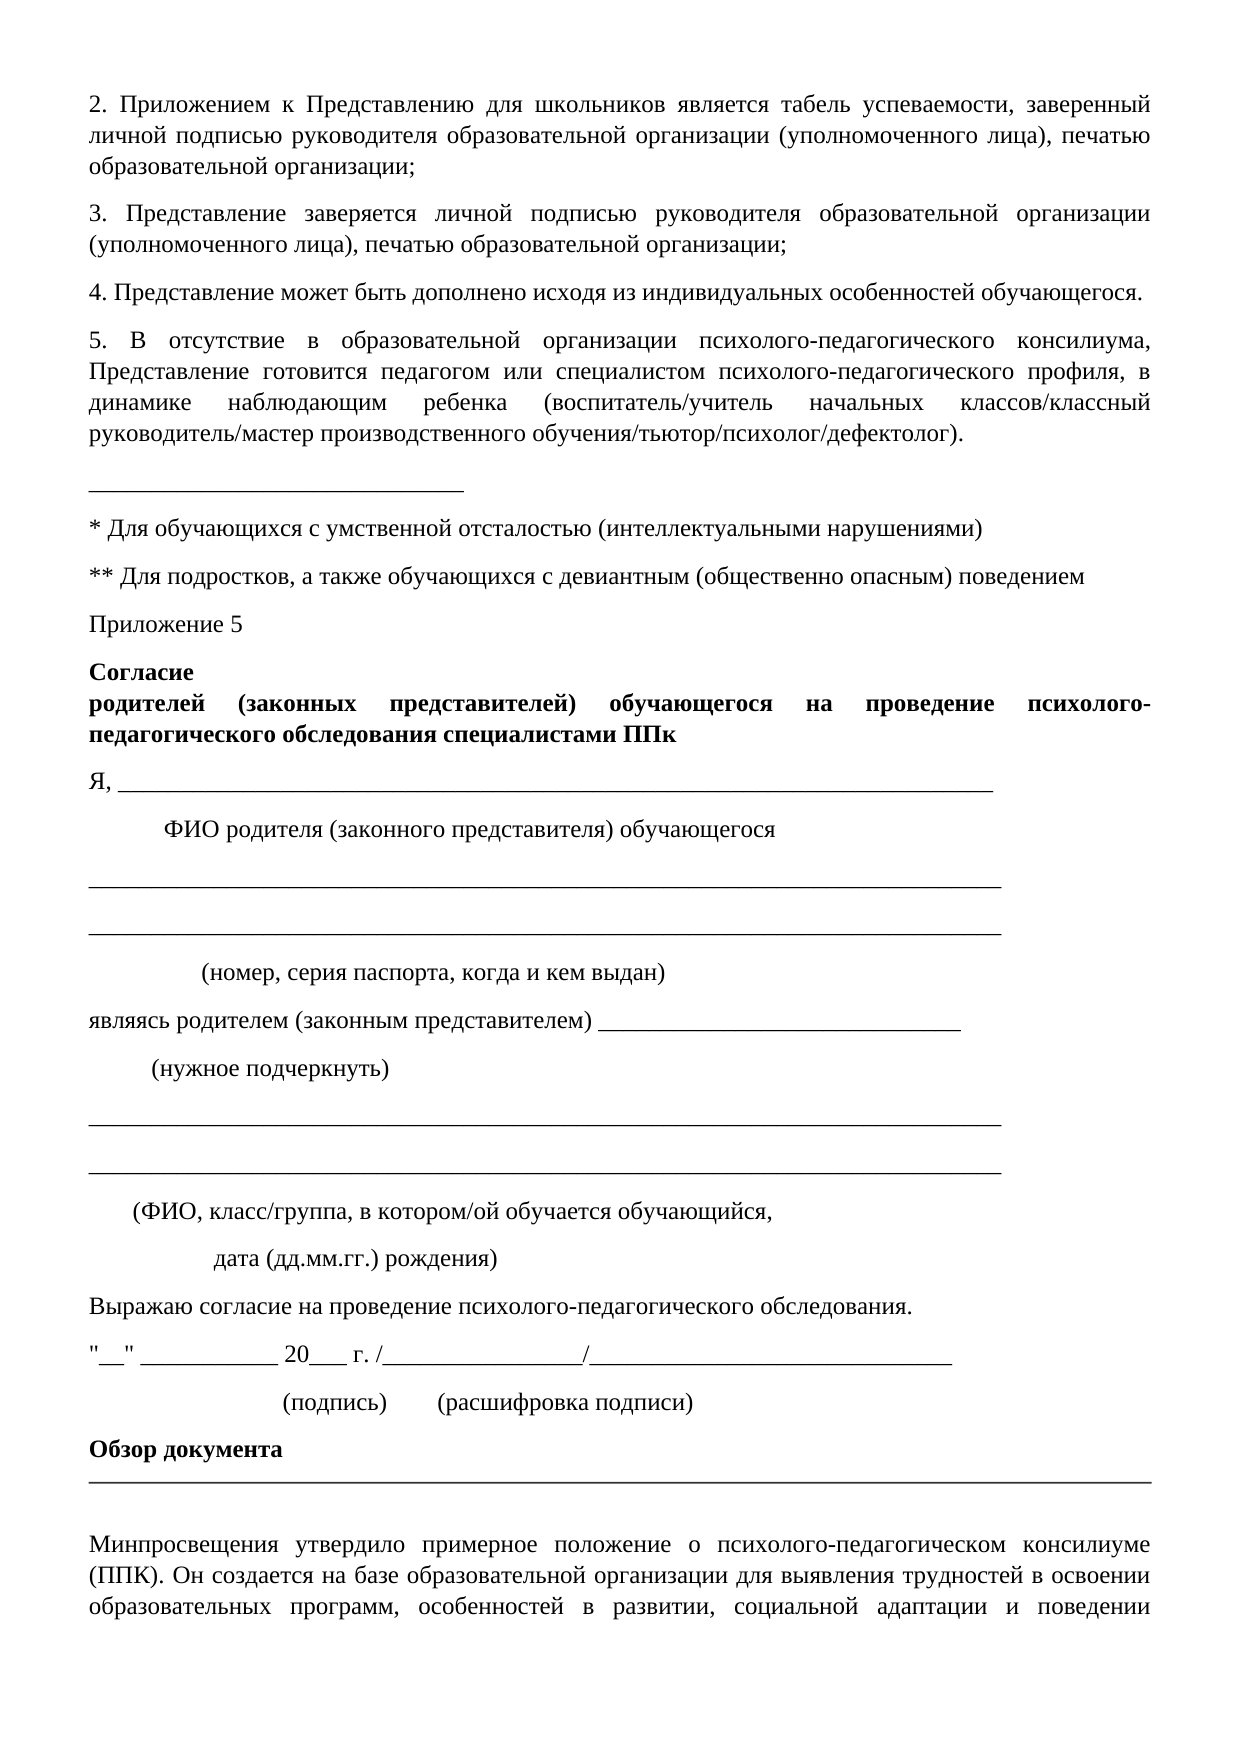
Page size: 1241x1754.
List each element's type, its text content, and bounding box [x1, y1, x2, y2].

text Выражаю согласие на проведение психолого-педагогического обследования. [89, 1291, 1152, 1320]
text Согласие родителей (законных представителей) обучающегося на проведение психолого-педагогического обследования специалистами ППк [89, 657, 1152, 747]
text _________________________________________________________________________ [89, 1100, 1152, 1129]
text (ФИО, класс/группа, в котором/ой обучается обучающийся, [89, 1196, 1152, 1224]
text _________________________________________________________________________ [89, 862, 1152, 891]
text _________________________________________________________________________ [89, 1148, 1152, 1177]
text ФИО родителя (законного представителя) обучающегося [89, 814, 1152, 843]
text являясь родителем (законным представителем) _____________________________ [89, 1005, 1152, 1034]
text 3. Представление заверяется личной подписью руководителя образовательной организации (уполномоченного лица), печатью образовательной организации; [89, 198, 1152, 258]
text 2. Приложением к Представлению для школьников является табель успеваемости, заверенный личной подписью руководителя образовательной организации (уполномоченного лица), печатью образовательной организации; [89, 89, 1152, 179]
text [89, 1529, 1152, 1620]
text Обзор документа [89, 1434, 1152, 1463]
text ______________________________ [89, 466, 1152, 494]
text (номер, серия паспорта, когда и кем выдан) [89, 957, 1152, 986]
text Приложение 5 [89, 609, 1152, 638]
text ** Для подростков, а также обучающихся с девиантным (общественно опасным) поведением [89, 561, 1152, 590]
text Я, ______________________________________________________________________ [89, 766, 1152, 795]
text * Для обучающихся с умственной отсталостью (интеллектуальными нарушениями) [89, 513, 1152, 542]
text 4. Представление может быть дополнено исходя из индивидуальных особенностей обучающегося. [89, 277, 1152, 306]
text 5. В отсутствие в образовательной организации психолого-педагогического консилиума, Представление готовится педагогом или специалистом психолого-педагогического профиля, в динамике наблюдающим ребенка (воспитатель/учитель начальных классов/классный руководитель/мастер производственного обучения/тьютор/психолог/дефектолог). [89, 325, 1152, 447]
text (нужное подчеркнуть) [89, 1053, 1152, 1081]
text "__" ___________ 20___ г. /________________/_____________________________ [89, 1339, 1152, 1368]
text _________________________________________________________________________ [89, 909, 1152, 938]
text дата (дд.мм.гг.) рождения) [89, 1243, 1152, 1272]
text (подпись) (расшифровка подписи) [89, 1387, 1152, 1415]
